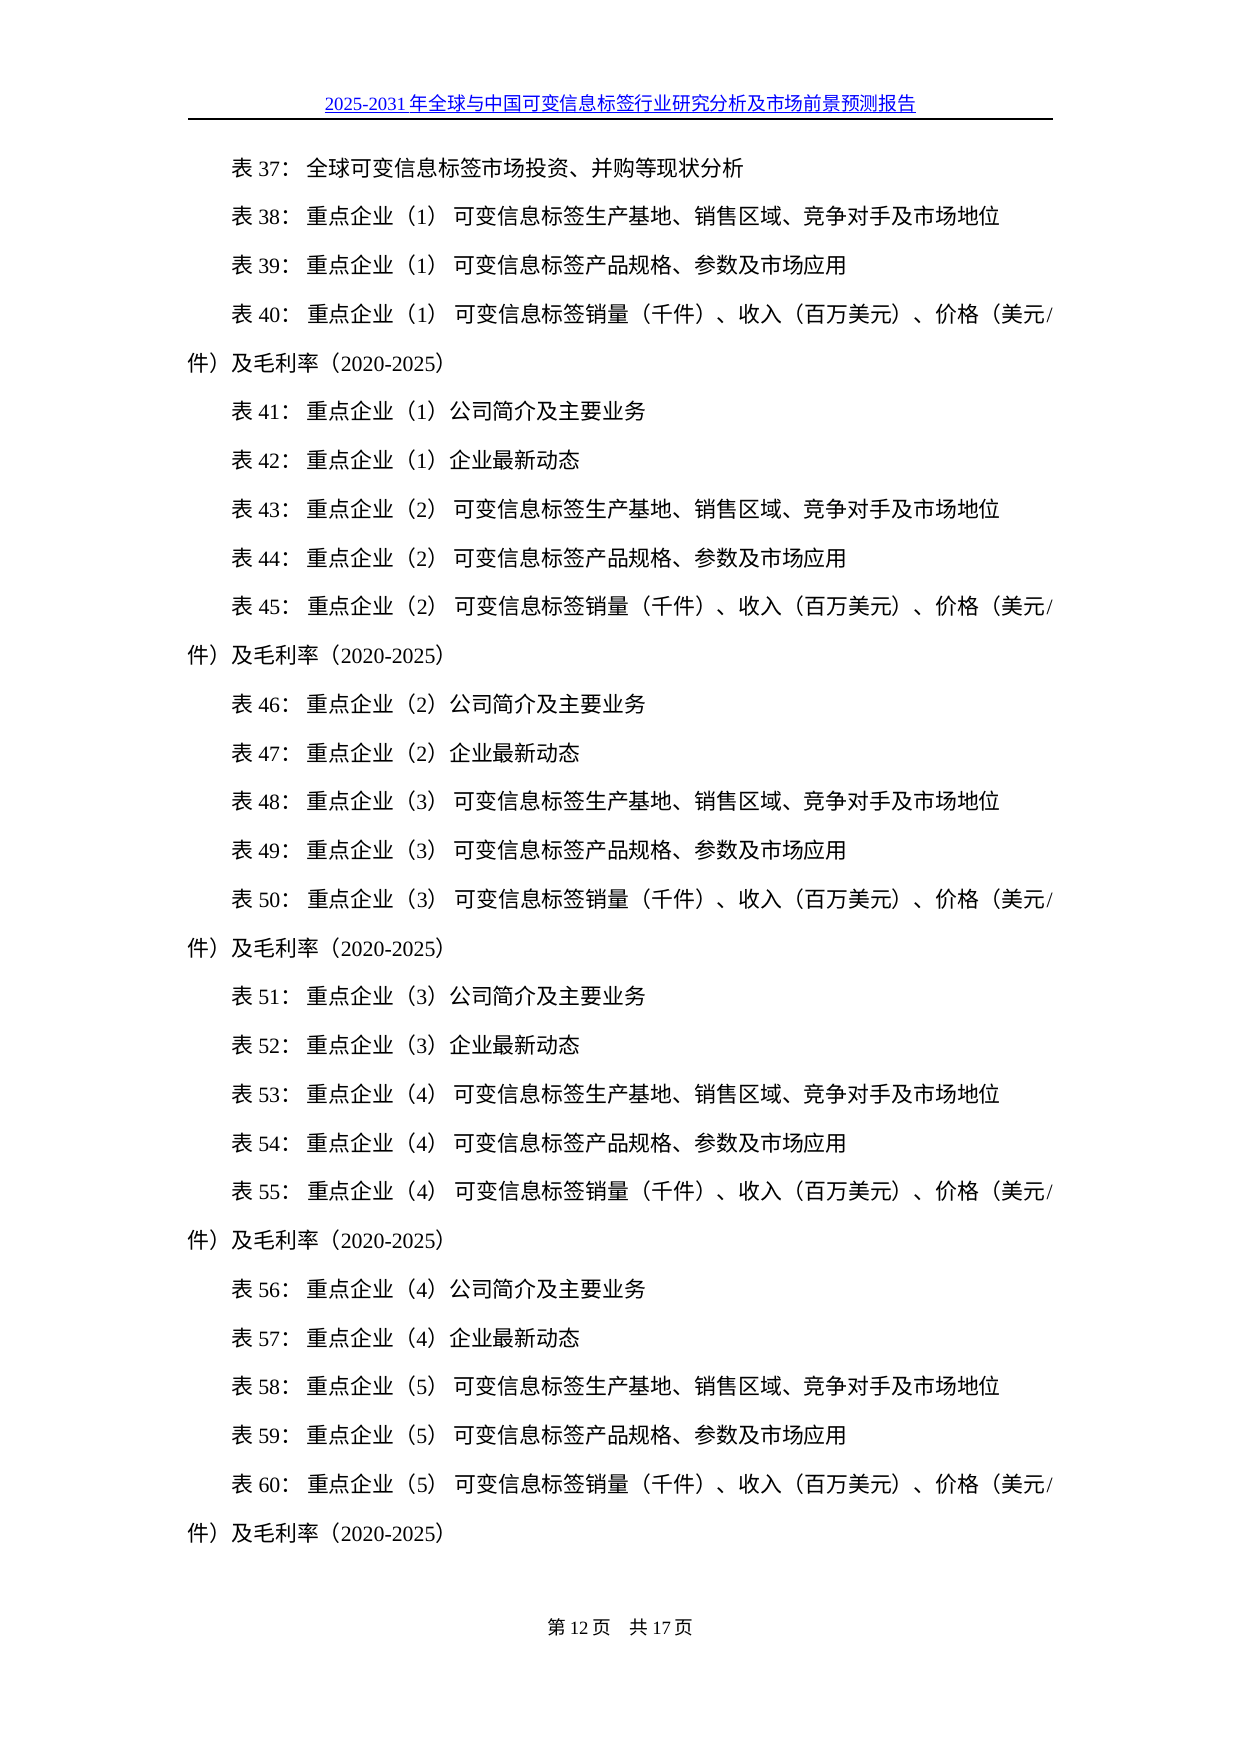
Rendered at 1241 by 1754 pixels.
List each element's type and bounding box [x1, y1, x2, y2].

text [187, 150, 1053, 1548]
